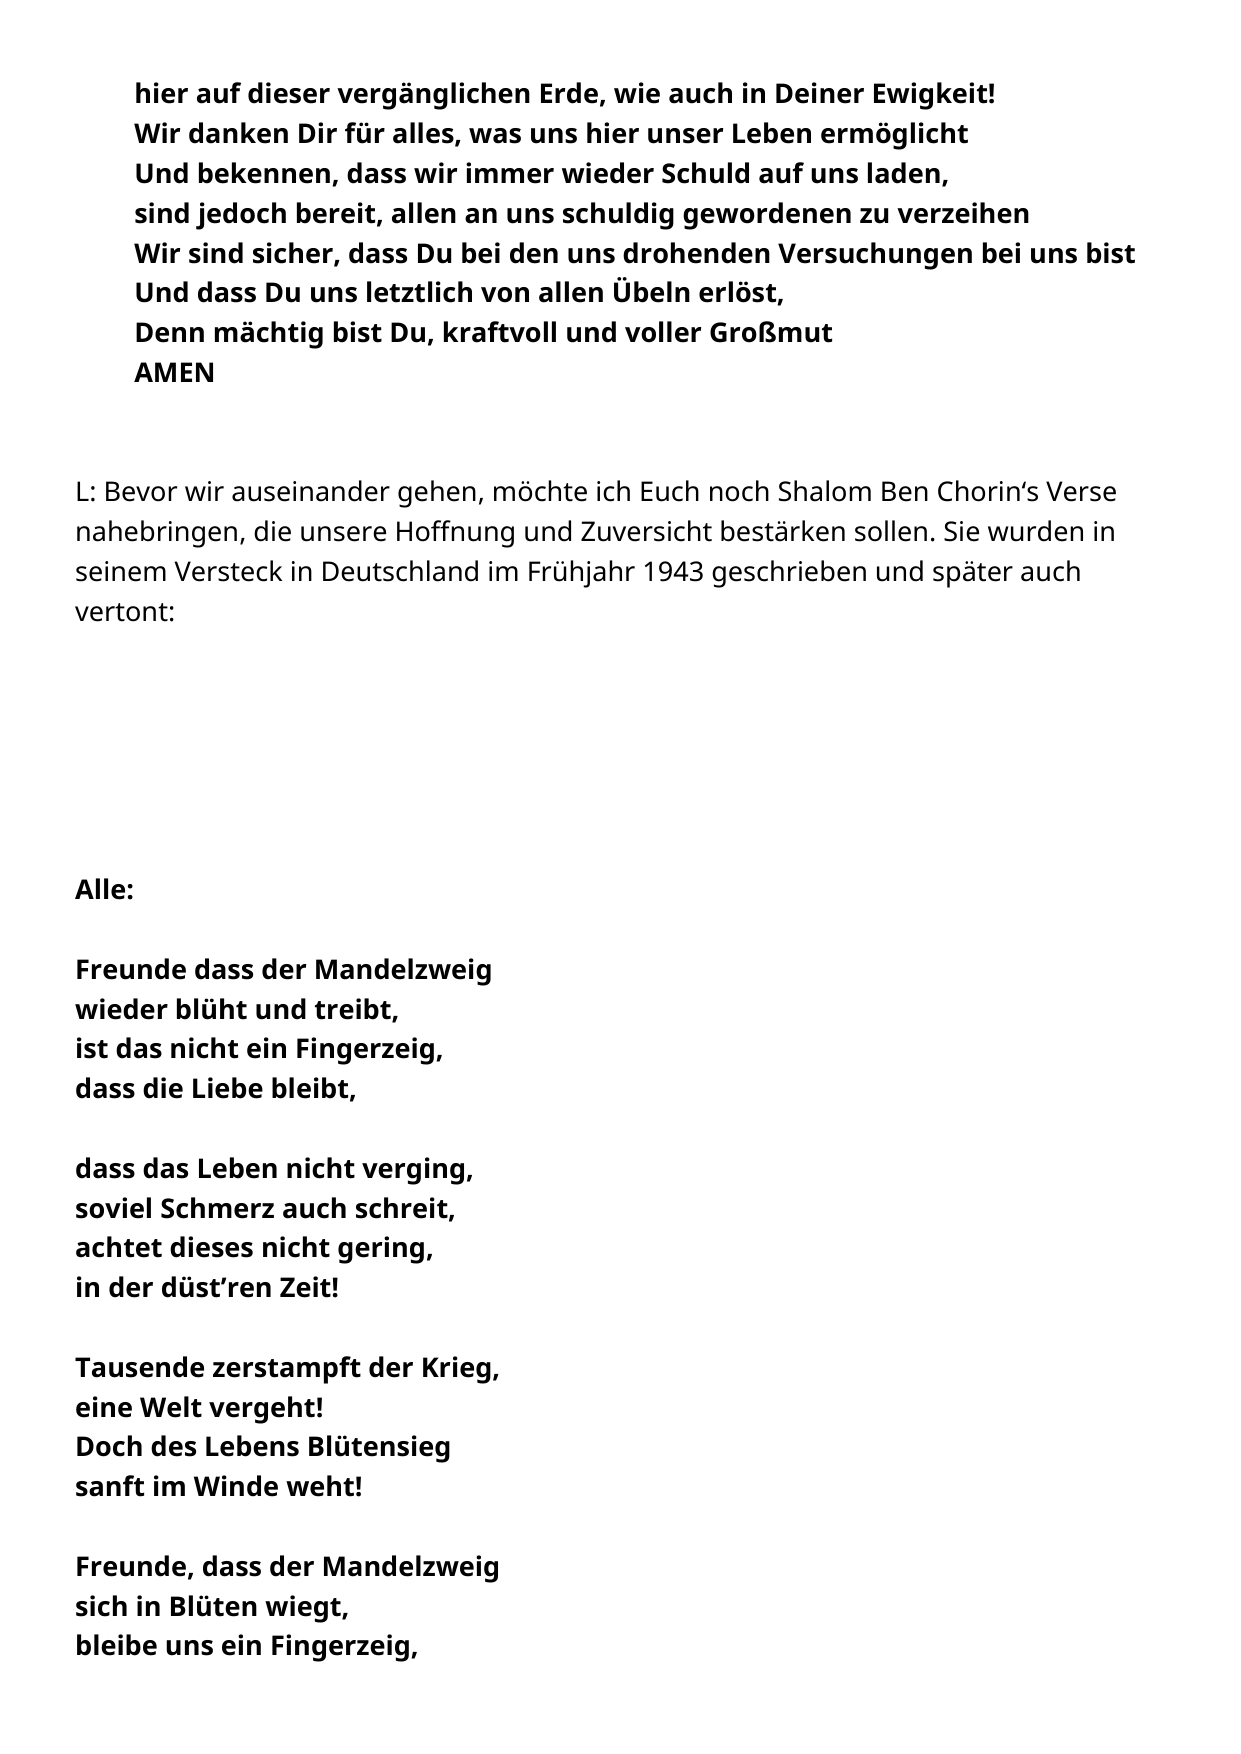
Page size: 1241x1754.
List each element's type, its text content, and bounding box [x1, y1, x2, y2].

text soviel Schmerz auch schreit, [75, 1189, 1165, 1226]
text dass die Liebe bleibt, [75, 1070, 1165, 1107]
text hier auf dieser vergänglichen Erde, wie auch in Deiner Ewigkeit! [134, 75, 1165, 112]
text Doch des Lebens Blütensieg [75, 1428, 1165, 1465]
text Tausende zerstampft der Krieg, [75, 1348, 1165, 1385]
text wieder blüht und treibt, [75, 990, 1165, 1027]
text in der düst’ren Zeit! [75, 1269, 1165, 1306]
text sanft im Winde weht! [75, 1468, 1165, 1504]
text L: Bevor wir auseinander gehen, möchte ich Euch noch Shalom Ben Chorin‘s Verse nahebringen, die unsere Hoffnung und Zuversicht bestärken sollen. Sie wurden in seinem Versteck in Deutschland im Frühjahr 1943 geschrieben und später auch vertont: [75, 473, 1165, 629]
text Denn mächtig bist Du, kraftvoll und voller Großmut [134, 314, 1165, 351]
text AMEN [134, 353, 1165, 390]
text dass das Leben nicht verging, [75, 1149, 1165, 1186]
text eine Welt vergeht! [75, 1388, 1165, 1425]
text Freunde dass der Mandelzweig [75, 950, 1165, 987]
text achtet dieses nicht gering, [75, 1229, 1165, 1266]
text Und bekennen, dass wir immer wieder Schuld auf uns laden, [134, 154, 1165, 191]
text Wir sind sicher, dass Du bei den uns drohenden Versuchungen bei uns bist [134, 234, 1165, 271]
text Wir danken Dir für alles, was uns hier unser Leben ermöglicht [134, 115, 1165, 152]
text sind jedoch bereit, allen an uns schuldig gewordenen zu verzeihen [134, 194, 1165, 231]
text Alle: [75, 871, 1165, 908]
text sich in Blüten wiegt, [75, 1587, 1165, 1624]
text bleibe uns ein Fingerzeig, [75, 1627, 1165, 1664]
text ist das nicht ein Fingerzeig, [75, 1030, 1165, 1067]
text Und dass Du uns letztlich von allen Übeln erlöst, [134, 274, 1165, 311]
text Freunde, dass der Mandelzweig [75, 1547, 1165, 1584]
